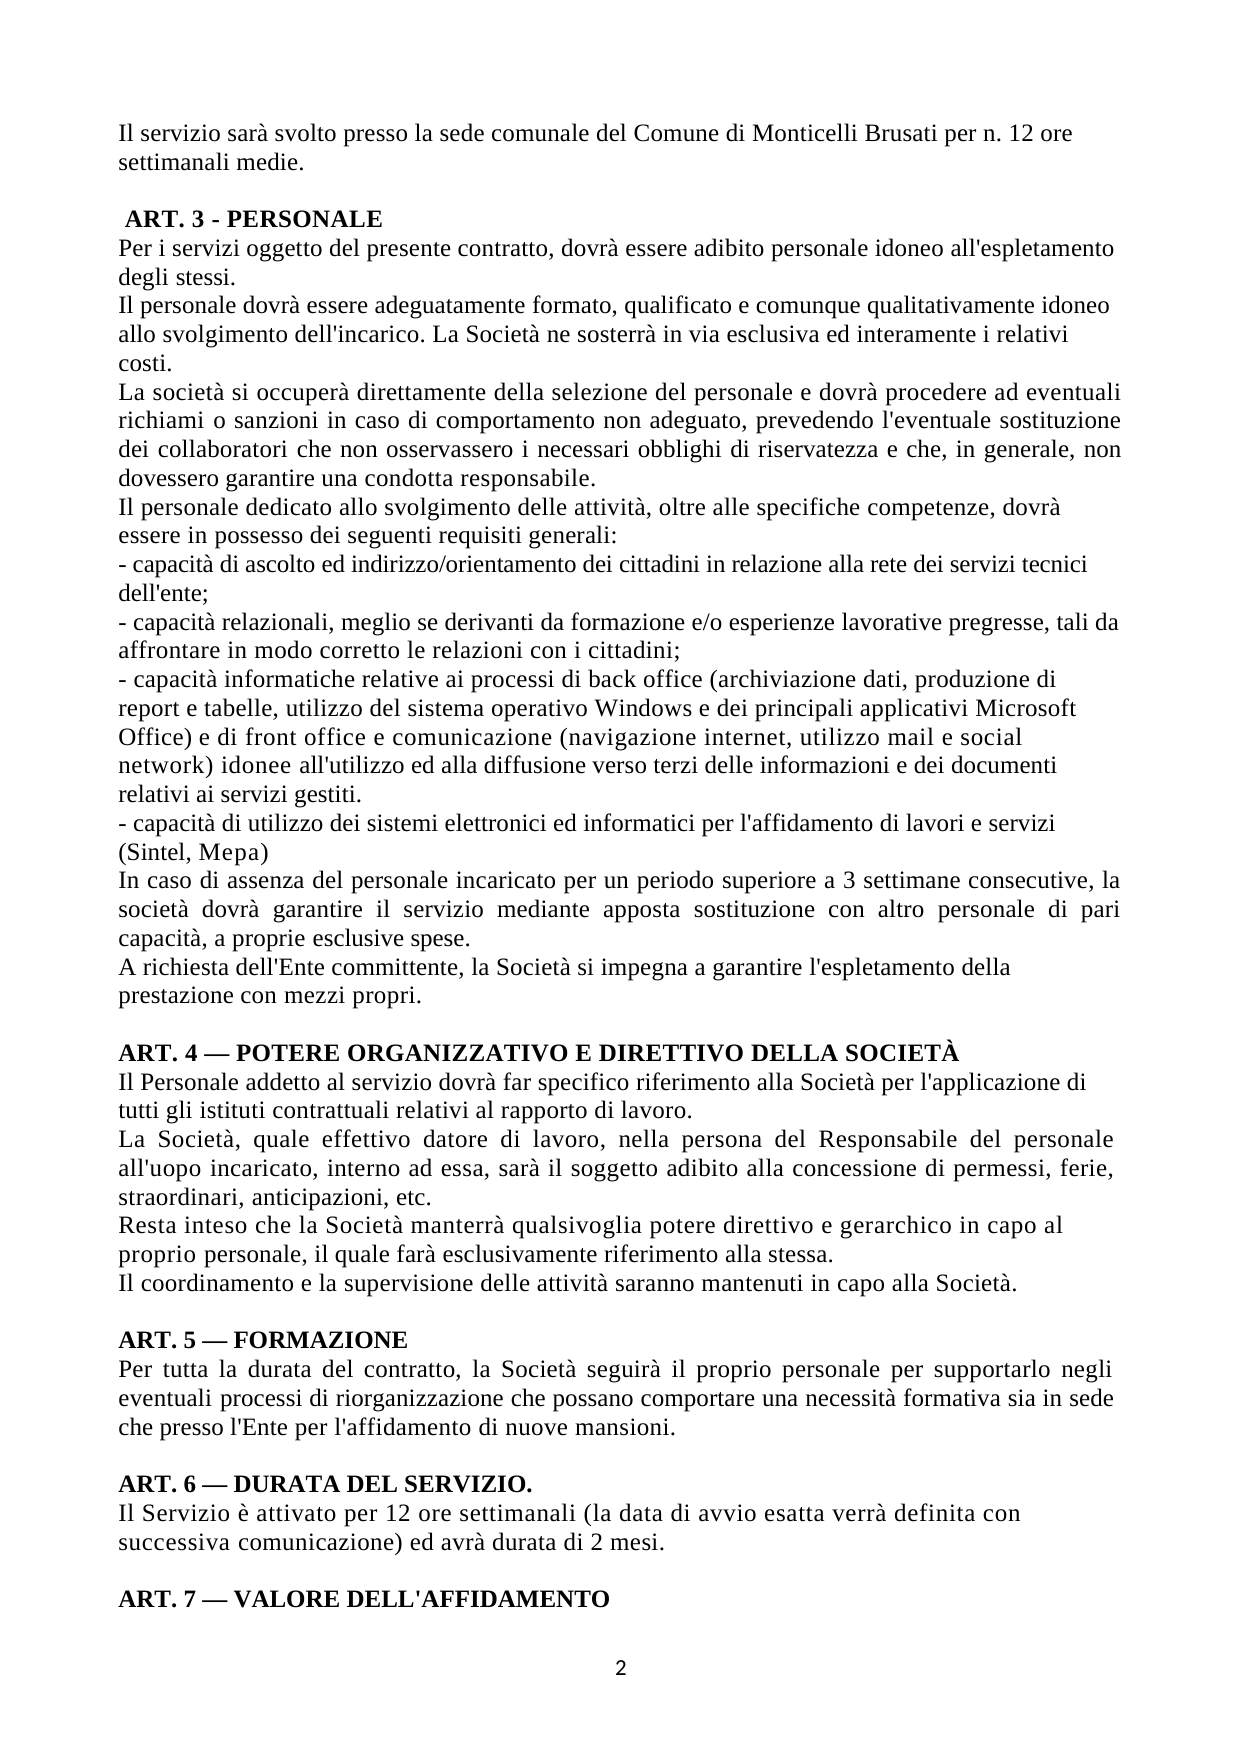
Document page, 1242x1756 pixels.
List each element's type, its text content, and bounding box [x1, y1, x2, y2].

text Il servizio sarà svolto presso la sede comunale del Comune di Monticelli Brusati per n. 12 ore settimanali medie. [118, 118, 1116, 176]
text ART. 4 — POTERE ORGANIZZATIVO E DIRETTIVO DELLA SOCIETÀ [118, 1038, 1123, 1067]
text Il personale dedicato allo svolgimento delle attività, oltre alle specifiche competenze, dovrà essere in possesso dei seguenti requisiti generali: [118, 492, 1123, 549]
text Il personale dovrà essere adeguatamente formato, qualificato e comunque qualitativamente idoneo allo svolgimento dell'incarico. La Società ne sosterrà in via esclusiva ed interamente i relativi costi. [118, 291, 1123, 377]
text - capacità relazionali, meglio se derivanti da formazione e/o esperienze lavorative pregresse, tali da affrontare in modo corretto le relazioni con i cittadini; [118, 607, 1123, 664]
text ART. 6 — DURATA DEL SERVIZIO. [118, 1469, 1123, 1498]
text - capacità di ascolto ed indirizzo/orientamento dei cittadini in relazione alla rete dei servizi tecnici dell'ente; [118, 549, 1123, 607]
text - capacità informatiche relative ai processi di back office (archiviazione dati, produzione di report e tabelle, utilizzo del sistema operativo Windows e dei principali applicativi Microsoft Office) e di front office e comunicazione (navigazione internet, utilizzo mail e social network) idonee all'utilizzo ed alla diffusione verso terzi delle informazioni e dei documenti relativi ai servizi gestiti. [118, 664, 1123, 808]
text Per i servizi oggetto del presente contratto, dovrà essere adibito personale idoneo all'espletamento degli stessi. [118, 233, 1123, 291]
text La società si occuperà direttamente della selezione del personale e dovrà procedere ad eventuali richiami o sanzioni in caso di comportamento non adeguato, prevedendo l'eventuale sostituzione dei collaboratori che non osservassero i necessari obblighi di riservatezza e che, in generale, non dovessero garantire una condotta responsabile. [118, 377, 1123, 492]
text A richiesta dell'Ente committente, la Società si impegna a garantire l'espletamento della prestazione con mezzi propri. [118, 952, 1123, 1009]
text Il Servizio è attivato per 12 ore settimanali (la data di avvio esatta verrà definita con successiva comunicazione) ed avrà durata di 2 mesi. [118, 1498, 1116, 1556]
text Il Personale addetto al servizio dovrà far specifico riferimento alla Società per l'applicazione di tutti gli istituti contrattuali relativi al rapporto di lavoro. [118, 1067, 1116, 1124]
text ART. 7 — VALORE DELL'AFFIDAMENTO [118, 1584, 1123, 1613]
text Resta inteso che la Società manterrà qualsivoglia potere direttivo e gerarchico in capo al proprio personale, il quale farà esclusivamente riferimento alla stessa. [118, 1211, 1116, 1268]
text In caso di assenza del personale incaricato per un periodo superiore a 3 settimane consecutive, la società dovrà garantire il servizio mediante apposta sostituzione con altro personale di pari capacità, a proprie esclusive spese. [118, 866, 1123, 952]
text Il coordinamento e la supervisione delle attività saranno mantenuti in capo alla Società. [118, 1268, 1123, 1297]
text ART. 3 - PERSONALE [118, 204, 1116, 233]
text - capacità di utilizzo dei sistemi elettronici ed informatici per l'affidamento di lavori e servizi (Sintel, Mepa) [118, 808, 1123, 866]
text Per tutta la durata del contratto, la Società seguirà il proprio personale per supportarlo negli eventuali processi di riorganizzazione che possano comportare una necessità formativa sia in sede che presso l'Ente per l'affidamento di nuove mansioni. [118, 1354, 1116, 1441]
text ART. 5 — FORMAZIONE [118, 1326, 1123, 1354]
text La Società, quale effettivo datore di lavoro, nella persona del Responsabile del personale all'uopo incaricato, interno ad essa, sarà il soggetto adibito alla concessione di permessi, ferie, straordinari, anticipazioni, etc. [118, 1124, 1116, 1211]
